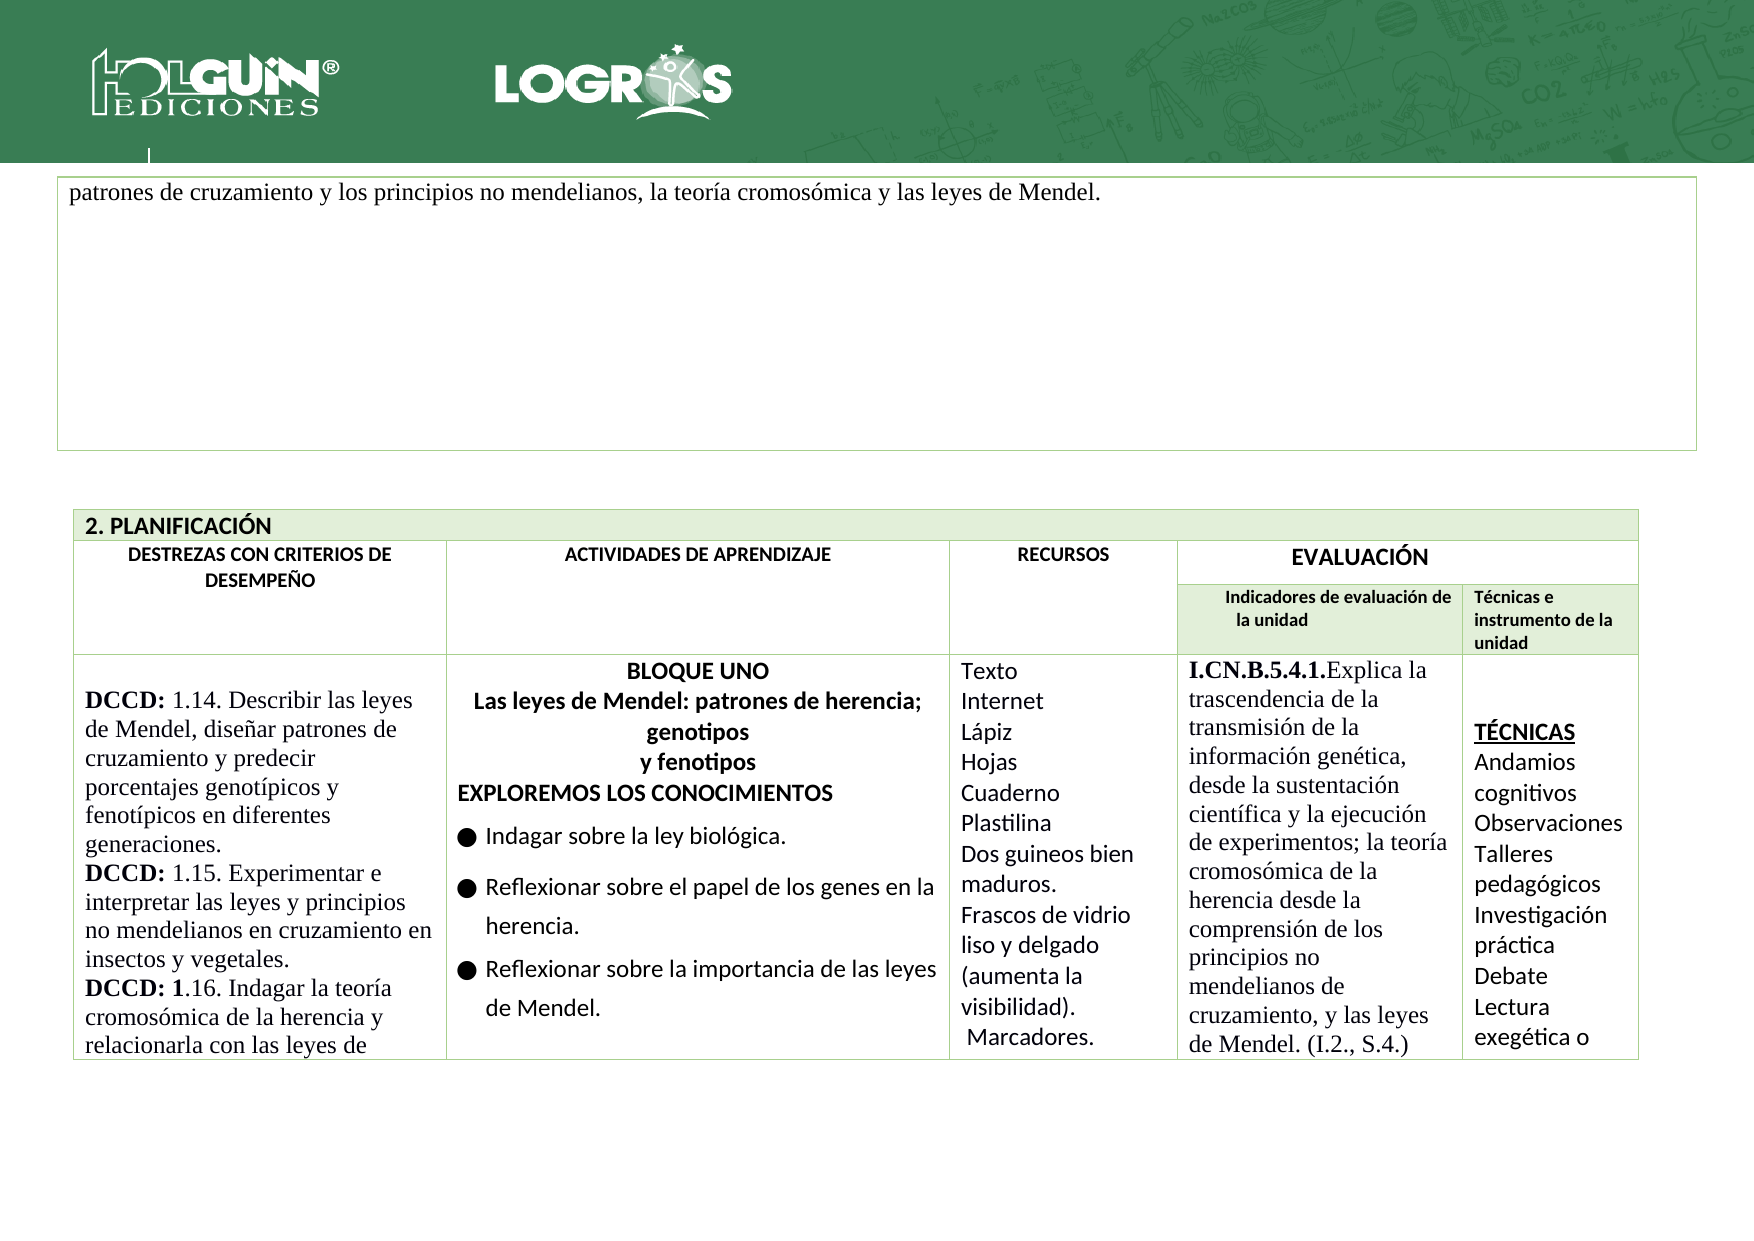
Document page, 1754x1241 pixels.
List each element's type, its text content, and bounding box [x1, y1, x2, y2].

table_cell Técnicas e instrumento de la unidad [1463, 585, 1638, 654]
table_cell ACTIVIDADES DE APRENDIZAJE [447, 541, 949, 654]
table_cell EVALUACIÓN [1178, 541, 1638, 584]
table_cell DESTREZAS CON CRITERIOS DE DESEMPEÑO [74, 541, 446, 654]
table_cell Indicadores de evaluación de la unidad [1178, 585, 1462, 654]
table_header 2. PLANIFICACIÓN [74, 510, 1638, 540]
table_cell RECURSOS [950, 541, 1177, 654]
picture [0, 0, 1754, 163]
